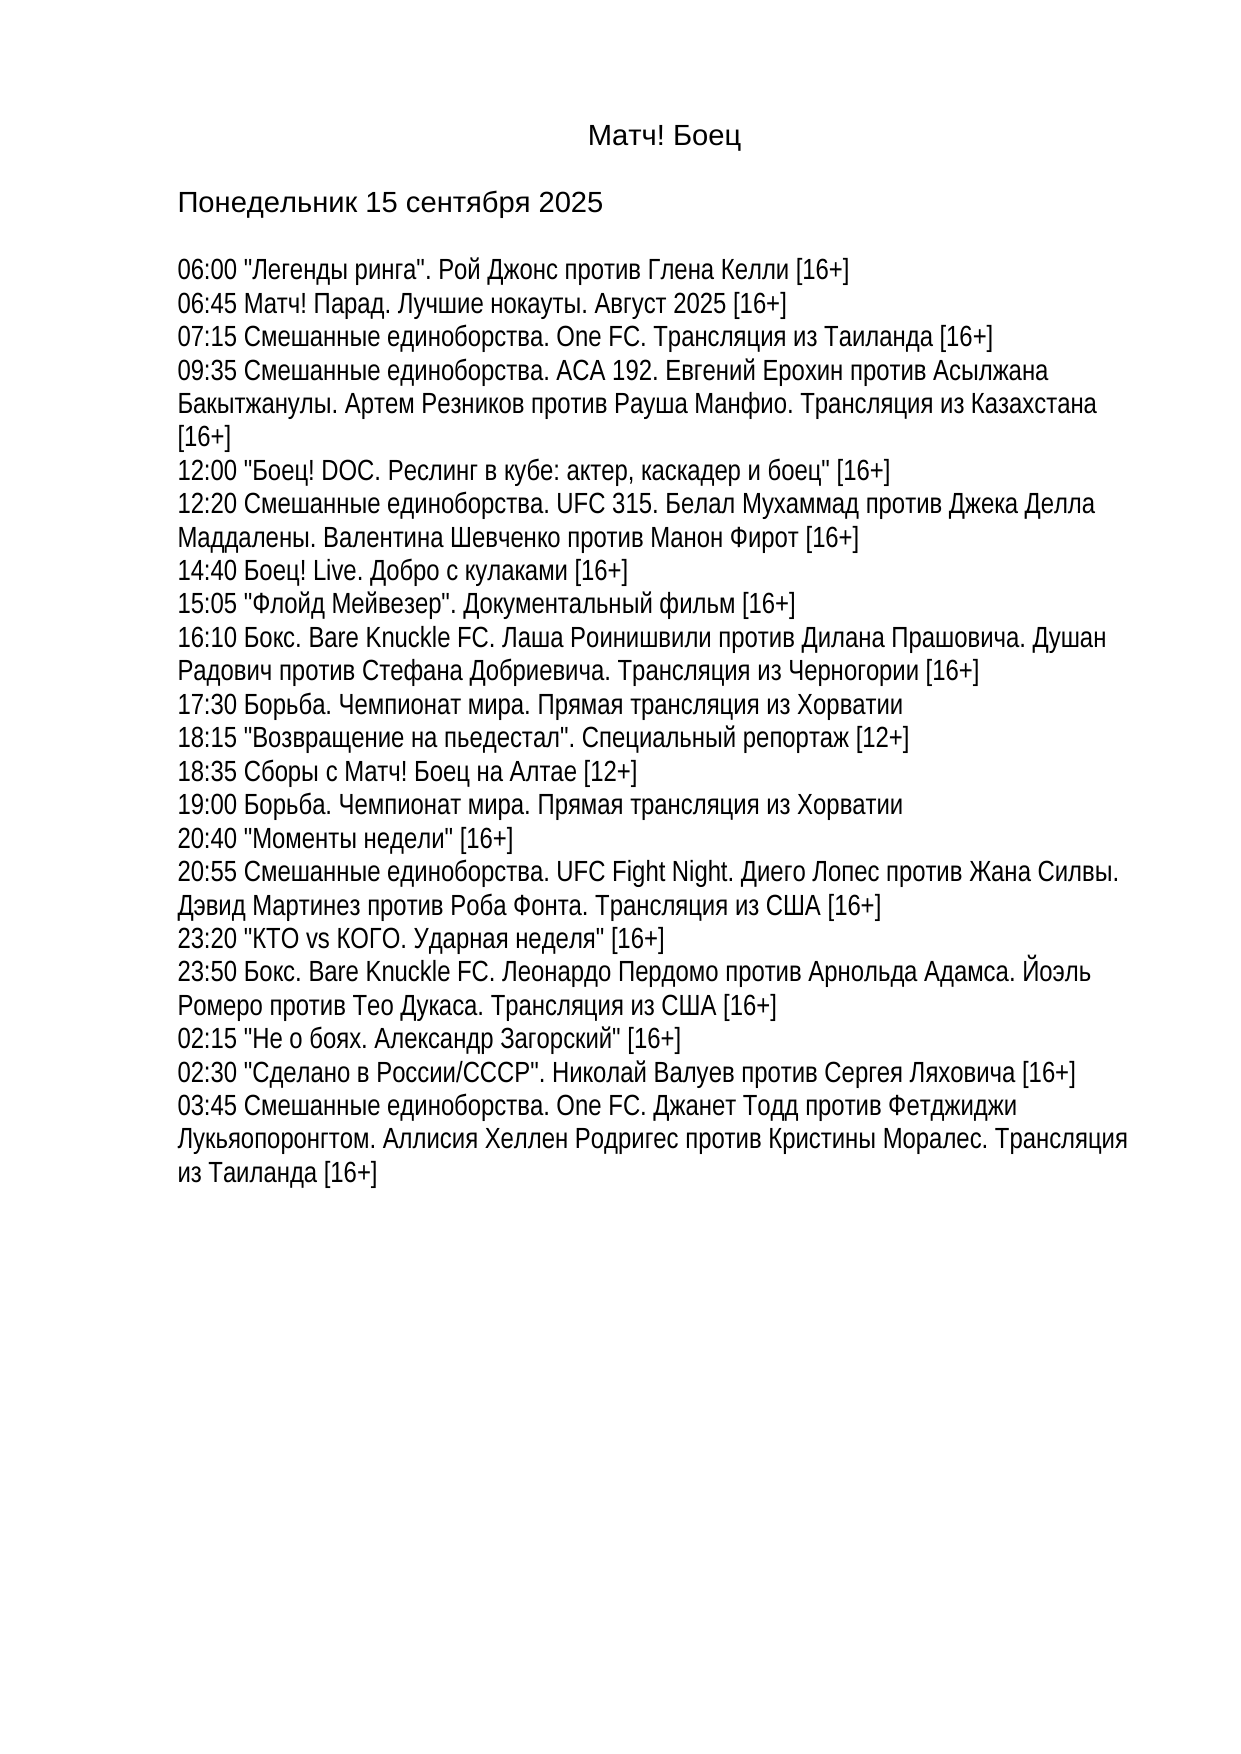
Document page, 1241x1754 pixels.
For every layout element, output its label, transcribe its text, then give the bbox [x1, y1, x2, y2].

text 07:15 Смешанные единоборства. One FC. Трансляция из Таиланда [16+] [177, 319, 1152, 353]
text 23:20 "КТО vs КОГО. Ударная неделя" [16+] [177, 921, 1152, 954]
text 19:00 Борьба. Чемпионат мира. Прямая трансляция из Хорватии [177, 787, 1152, 821]
text 12:00 "Боец! DOC. Реслинг в кубе: актер, каскадер и боец" [16+] [177, 453, 1152, 486]
text 18:15 "Возвращение на пьедестал". Специальный репортаж [12+] [177, 720, 1152, 754]
text 20:55 Смешанные единоборства. UFC Fight Night. Диего Лопес против Жана Силвы. Дэвид Мартинез против Роба Фонта. Трансляция из США [16+] [177, 854, 1152, 921]
text 15:05 "Флойд Мейвезер". Документальный фильм [16+] [177, 587, 1152, 620]
text Матч! Боец [177, 118, 1152, 152]
text 12:20 Смешанные единоборства. UFC 315. Белал Мухаммад против Джека Делла Маддалены. Валентина Шевченко против Манон Фирот [16+] [177, 486, 1152, 553]
text 03:45 Смешанные единоборства. One FC. Джанет Тодд против Фетджиджи Лукьяопоронгтом. Аллисия Хеллен Родригес против Кристины Моралес. Трансляция из Таиланда [16+] [177, 1088, 1152, 1188]
text 17:30 Борьба. Чемпионат мира. Прямая трансляция из Хорватии [177, 687, 1152, 720]
text 16:10 Бокс. Bare Knuckle FC. Лаша Роинишвили против Дилана Прашовича. Душан Радович против Стефана Добриевича. Трансляция из Черногории [16+] [177, 620, 1152, 687]
text 02:15 "Не о боях. Александр Загорский" [16+] [177, 1021, 1152, 1055]
text 14:40 Боец! Live. Добро с кулаками [16+] [177, 553, 1152, 587]
text 06:00 "Легенды ринга". Рой Джонс против Глена Келли [16+] [177, 252, 1152, 286]
text 02:30 "Сделано в России/СССР". Николай Валуев против Сергея Ляховича [16+] [177, 1055, 1152, 1088]
text Понедельник 15 сентября 2025 [177, 185, 1152, 219]
text 20:40 "Моменты недели" [16+] [177, 821, 1152, 854]
text 06:45 Матч! Парад. Лучшие нокауты. Август 2025 [16+] [177, 286, 1152, 319]
text 18:35 Сборы с Матч! Боец на Алтае [12+] [177, 754, 1152, 787]
text 23:50 Бокс. Bare Knuckle FC. Леонардо Пердомо против Арнольда Адамса. Йоэль Ромеро против Тео Дукаса. Трансляция из США [16+] [177, 954, 1152, 1021]
text 09:35 Смешанные единоборства. ACA 192. Евгений Ерохин против Асылжана Бакытжанулы. Артем Резников против Рауша Манфио. Трансляция из Казахстана [16+] [177, 353, 1152, 453]
